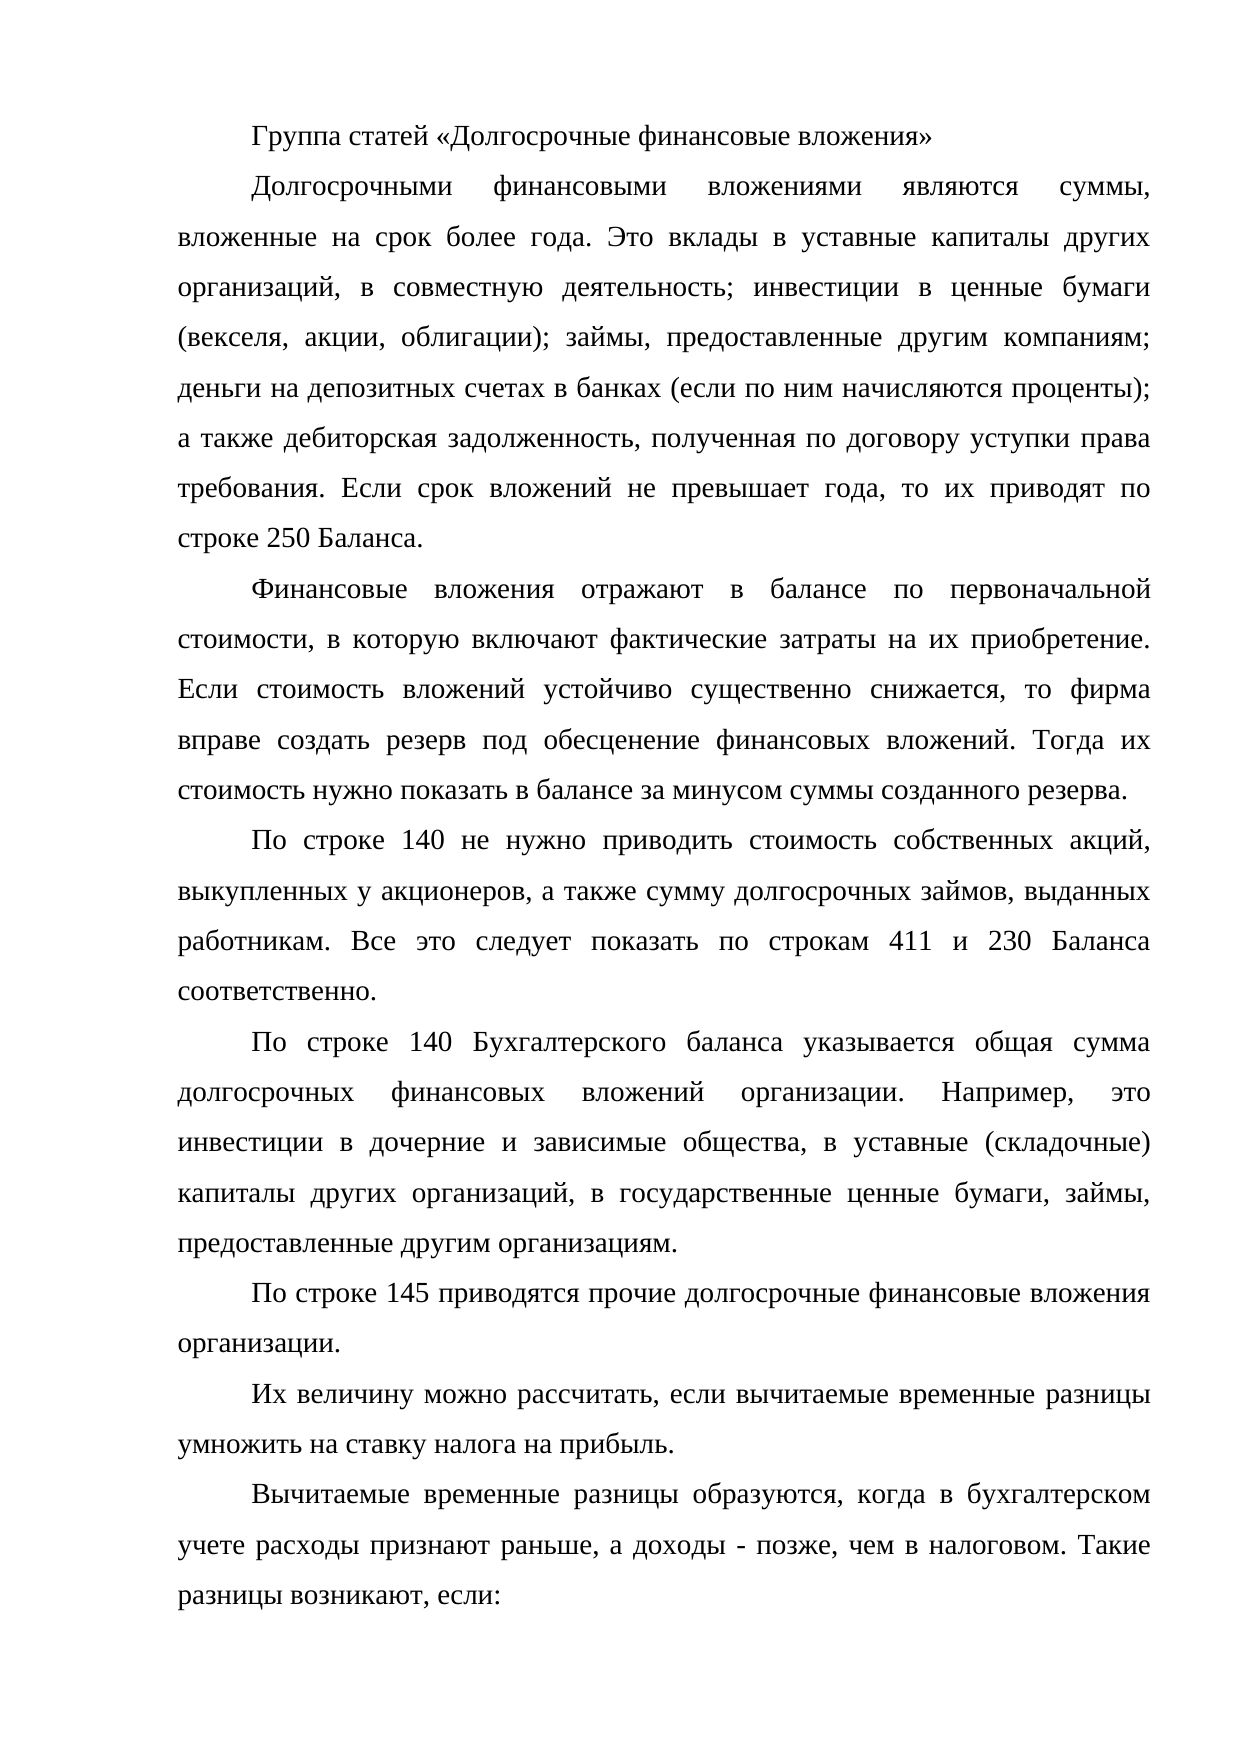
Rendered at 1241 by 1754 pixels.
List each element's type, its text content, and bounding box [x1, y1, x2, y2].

text Вычитаемые временные разницы образуются, когда в бухгалтерском учете расходы признают раньше, а доходы - позже, чем в налоговом. Такие разницы возникают, если: [177, 1477, 1152, 1611]
text По строке 140 Бухгалтерского баланса указывается общая сумма долгосрочных финансовых вложений организации. Например, это инвестиции в дочерние и зависимые общества, в уставные (складочные) капиталы других организаций, в государственные ценные бумаги, займы, предоставленные другим организациям. [177, 1024, 1152, 1258]
text По строке 145 приводятся прочие долгосрочные финансовые вложения организации. [177, 1275, 1152, 1359]
text Финансовые вложения отражают в балансе по первоначальной стоимости, в которую включают фактические затраты на их приобретение. Если стоимость вложений устойчиво существенно снижается, то фирма вправе создать резерв под обесценение финансовых вложений. Тогда их стоимость нужно показать в балансе за минусом суммы созданного резерва. [177, 571, 1152, 806]
text По строке 140 не нужно приводить стоимость собственных акций, выкупленных у акционеров, а также сумму долгосрочных займов, выданных работникам. Все это следует показать по строкам 411 и 230 Баланса соответственно. [177, 822, 1152, 1007]
text Их величину можно рассчитать, если вычитаемые временные разницы умножить на ставку налога на прибыль. [177, 1376, 1152, 1460]
text Долгосрочными финансовыми вложениями являются суммы, вложенные на срок более года. Это вклады в уставные капиталы других организаций, в совместную деятельность; инвестиции в ценные бумаги (векселя, акции, облигации); займы, предоставленные другим компаниям; деньги на депозитных счетах в банках (если по ним начисляются проценты); а также дебиторская задолженность, полученная по договору уступки права требования. Если срок вложений не превышает года, то их приводят по строке 250 Баланса. [177, 168, 1152, 554]
subtitle Группа статей «Долгосрочные финансовые вложения» [177, 118, 1152, 152]
